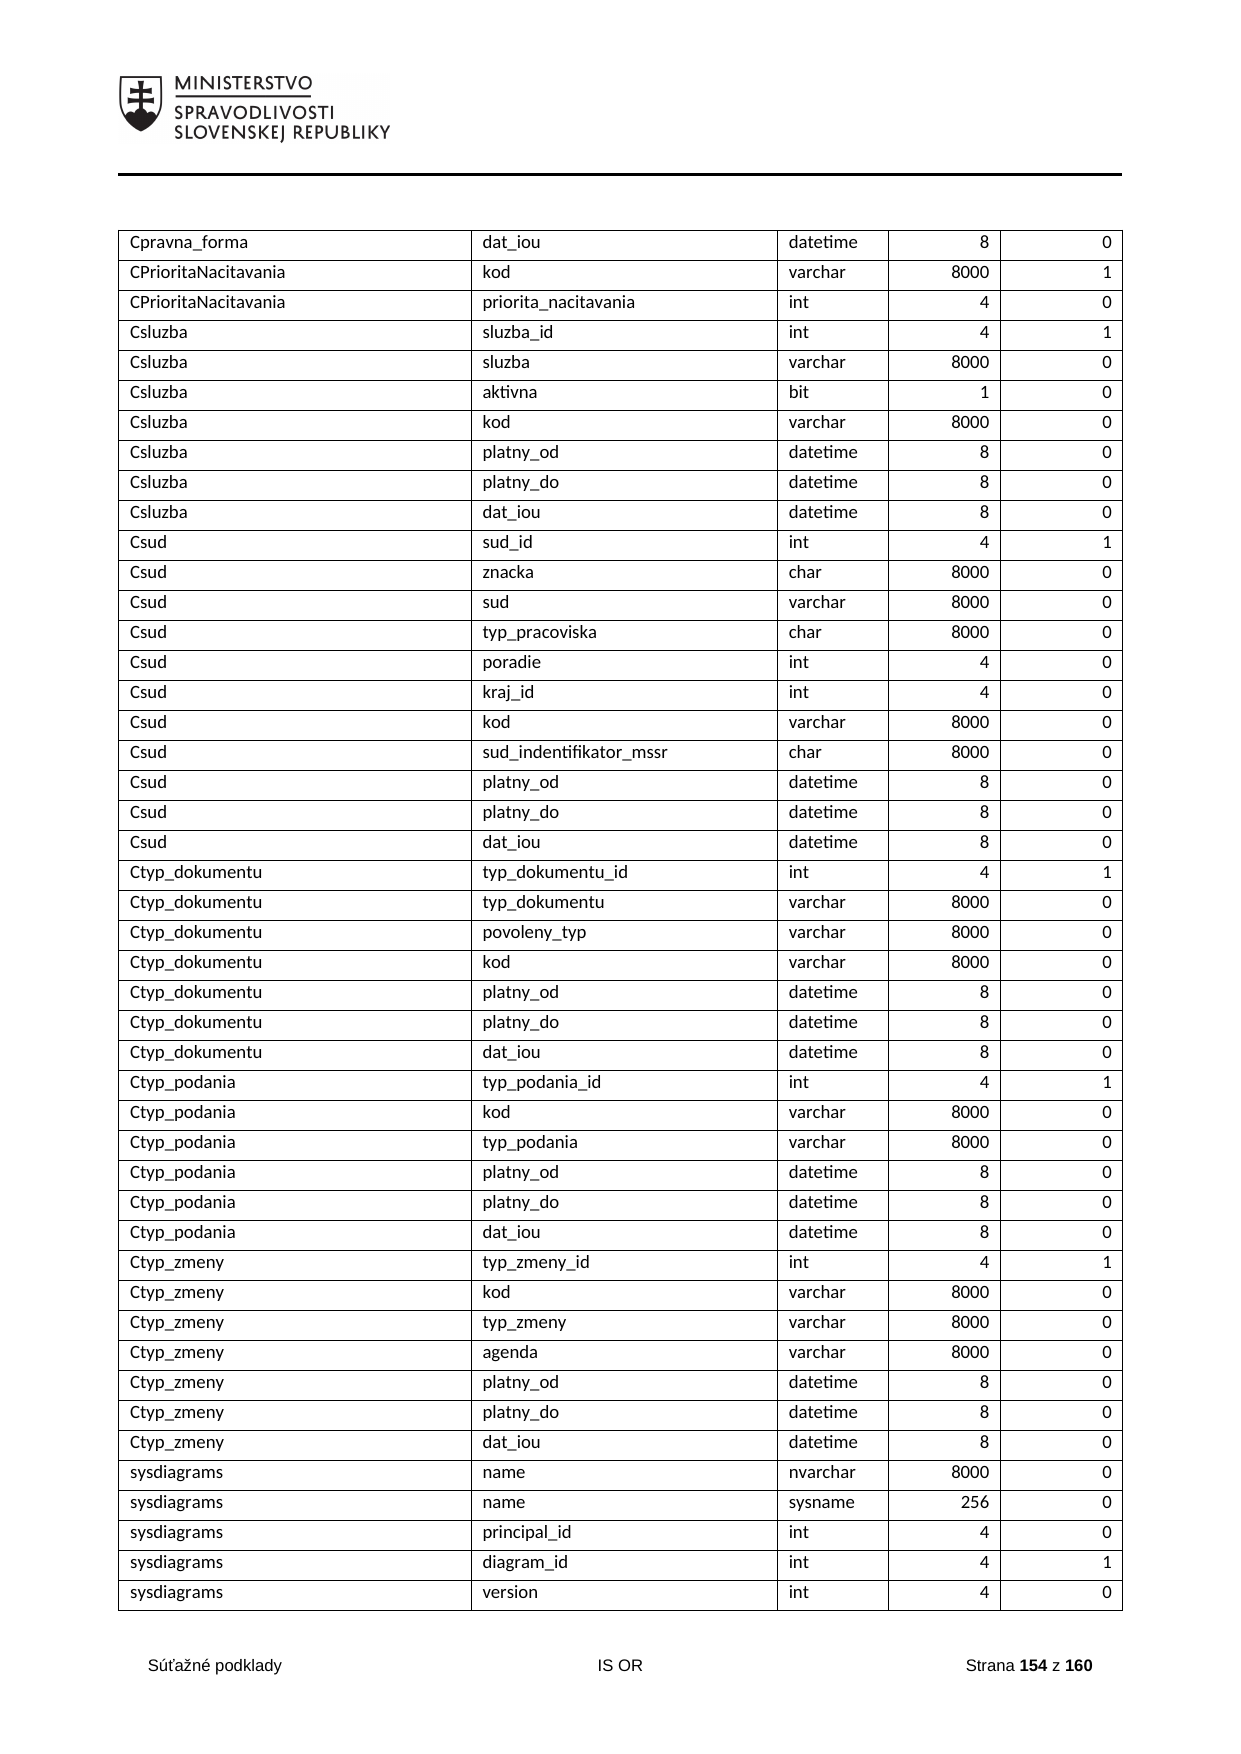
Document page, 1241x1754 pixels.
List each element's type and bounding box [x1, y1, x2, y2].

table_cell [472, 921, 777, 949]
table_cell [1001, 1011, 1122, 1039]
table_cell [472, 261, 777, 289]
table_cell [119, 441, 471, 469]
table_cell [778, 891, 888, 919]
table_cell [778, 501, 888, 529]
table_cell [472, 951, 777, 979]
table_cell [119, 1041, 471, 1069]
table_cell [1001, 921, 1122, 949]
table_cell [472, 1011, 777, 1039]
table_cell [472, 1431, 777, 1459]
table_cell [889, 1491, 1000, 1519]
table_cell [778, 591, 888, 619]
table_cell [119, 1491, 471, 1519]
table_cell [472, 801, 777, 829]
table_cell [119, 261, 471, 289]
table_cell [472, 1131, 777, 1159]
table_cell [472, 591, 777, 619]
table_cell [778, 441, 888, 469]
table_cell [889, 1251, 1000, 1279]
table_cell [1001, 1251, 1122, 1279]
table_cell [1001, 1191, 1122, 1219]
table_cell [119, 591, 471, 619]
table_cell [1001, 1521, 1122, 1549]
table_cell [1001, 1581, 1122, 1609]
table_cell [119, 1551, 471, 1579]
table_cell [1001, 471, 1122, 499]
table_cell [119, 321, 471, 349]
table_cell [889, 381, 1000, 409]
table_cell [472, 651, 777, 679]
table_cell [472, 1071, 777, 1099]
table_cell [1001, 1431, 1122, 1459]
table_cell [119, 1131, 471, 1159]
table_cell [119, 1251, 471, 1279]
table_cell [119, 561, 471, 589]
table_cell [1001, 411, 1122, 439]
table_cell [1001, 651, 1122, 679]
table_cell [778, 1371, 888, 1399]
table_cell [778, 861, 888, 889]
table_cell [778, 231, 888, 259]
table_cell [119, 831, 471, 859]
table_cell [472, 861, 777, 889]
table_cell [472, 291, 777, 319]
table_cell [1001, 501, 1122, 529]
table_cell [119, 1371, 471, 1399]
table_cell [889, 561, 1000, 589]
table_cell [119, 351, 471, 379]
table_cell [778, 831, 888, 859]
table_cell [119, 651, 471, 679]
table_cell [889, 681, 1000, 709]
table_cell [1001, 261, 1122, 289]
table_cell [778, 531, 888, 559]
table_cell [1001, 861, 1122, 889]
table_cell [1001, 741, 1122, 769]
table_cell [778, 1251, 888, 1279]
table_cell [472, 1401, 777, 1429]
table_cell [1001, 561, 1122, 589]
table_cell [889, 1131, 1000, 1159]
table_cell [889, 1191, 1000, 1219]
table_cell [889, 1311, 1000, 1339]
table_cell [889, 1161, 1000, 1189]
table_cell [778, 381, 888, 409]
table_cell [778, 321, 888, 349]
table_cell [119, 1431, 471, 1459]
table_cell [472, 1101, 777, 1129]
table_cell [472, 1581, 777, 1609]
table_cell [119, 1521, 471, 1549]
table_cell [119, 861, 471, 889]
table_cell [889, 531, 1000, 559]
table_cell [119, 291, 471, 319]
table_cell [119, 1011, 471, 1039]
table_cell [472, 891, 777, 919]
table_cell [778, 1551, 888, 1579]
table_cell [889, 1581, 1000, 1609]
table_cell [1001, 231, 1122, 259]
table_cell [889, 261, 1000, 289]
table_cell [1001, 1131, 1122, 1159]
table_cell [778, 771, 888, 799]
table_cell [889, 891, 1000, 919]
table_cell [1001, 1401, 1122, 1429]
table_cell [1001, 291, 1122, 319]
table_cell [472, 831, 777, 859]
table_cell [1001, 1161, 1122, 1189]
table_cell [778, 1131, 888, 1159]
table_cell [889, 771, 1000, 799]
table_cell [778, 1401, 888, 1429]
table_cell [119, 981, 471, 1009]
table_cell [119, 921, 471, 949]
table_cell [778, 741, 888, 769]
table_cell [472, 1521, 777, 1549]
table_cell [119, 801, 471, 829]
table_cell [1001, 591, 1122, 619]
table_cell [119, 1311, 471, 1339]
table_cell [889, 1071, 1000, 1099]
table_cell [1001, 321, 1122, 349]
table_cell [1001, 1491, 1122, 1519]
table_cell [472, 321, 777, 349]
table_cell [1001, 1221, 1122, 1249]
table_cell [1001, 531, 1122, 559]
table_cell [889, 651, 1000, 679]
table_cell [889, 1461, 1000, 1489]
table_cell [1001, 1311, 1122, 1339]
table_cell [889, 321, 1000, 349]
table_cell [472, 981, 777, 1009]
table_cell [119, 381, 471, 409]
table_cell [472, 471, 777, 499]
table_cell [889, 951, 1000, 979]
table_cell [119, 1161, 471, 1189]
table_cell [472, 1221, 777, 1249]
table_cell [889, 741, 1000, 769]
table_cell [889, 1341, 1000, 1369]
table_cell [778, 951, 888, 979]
picture [118, 73, 390, 144]
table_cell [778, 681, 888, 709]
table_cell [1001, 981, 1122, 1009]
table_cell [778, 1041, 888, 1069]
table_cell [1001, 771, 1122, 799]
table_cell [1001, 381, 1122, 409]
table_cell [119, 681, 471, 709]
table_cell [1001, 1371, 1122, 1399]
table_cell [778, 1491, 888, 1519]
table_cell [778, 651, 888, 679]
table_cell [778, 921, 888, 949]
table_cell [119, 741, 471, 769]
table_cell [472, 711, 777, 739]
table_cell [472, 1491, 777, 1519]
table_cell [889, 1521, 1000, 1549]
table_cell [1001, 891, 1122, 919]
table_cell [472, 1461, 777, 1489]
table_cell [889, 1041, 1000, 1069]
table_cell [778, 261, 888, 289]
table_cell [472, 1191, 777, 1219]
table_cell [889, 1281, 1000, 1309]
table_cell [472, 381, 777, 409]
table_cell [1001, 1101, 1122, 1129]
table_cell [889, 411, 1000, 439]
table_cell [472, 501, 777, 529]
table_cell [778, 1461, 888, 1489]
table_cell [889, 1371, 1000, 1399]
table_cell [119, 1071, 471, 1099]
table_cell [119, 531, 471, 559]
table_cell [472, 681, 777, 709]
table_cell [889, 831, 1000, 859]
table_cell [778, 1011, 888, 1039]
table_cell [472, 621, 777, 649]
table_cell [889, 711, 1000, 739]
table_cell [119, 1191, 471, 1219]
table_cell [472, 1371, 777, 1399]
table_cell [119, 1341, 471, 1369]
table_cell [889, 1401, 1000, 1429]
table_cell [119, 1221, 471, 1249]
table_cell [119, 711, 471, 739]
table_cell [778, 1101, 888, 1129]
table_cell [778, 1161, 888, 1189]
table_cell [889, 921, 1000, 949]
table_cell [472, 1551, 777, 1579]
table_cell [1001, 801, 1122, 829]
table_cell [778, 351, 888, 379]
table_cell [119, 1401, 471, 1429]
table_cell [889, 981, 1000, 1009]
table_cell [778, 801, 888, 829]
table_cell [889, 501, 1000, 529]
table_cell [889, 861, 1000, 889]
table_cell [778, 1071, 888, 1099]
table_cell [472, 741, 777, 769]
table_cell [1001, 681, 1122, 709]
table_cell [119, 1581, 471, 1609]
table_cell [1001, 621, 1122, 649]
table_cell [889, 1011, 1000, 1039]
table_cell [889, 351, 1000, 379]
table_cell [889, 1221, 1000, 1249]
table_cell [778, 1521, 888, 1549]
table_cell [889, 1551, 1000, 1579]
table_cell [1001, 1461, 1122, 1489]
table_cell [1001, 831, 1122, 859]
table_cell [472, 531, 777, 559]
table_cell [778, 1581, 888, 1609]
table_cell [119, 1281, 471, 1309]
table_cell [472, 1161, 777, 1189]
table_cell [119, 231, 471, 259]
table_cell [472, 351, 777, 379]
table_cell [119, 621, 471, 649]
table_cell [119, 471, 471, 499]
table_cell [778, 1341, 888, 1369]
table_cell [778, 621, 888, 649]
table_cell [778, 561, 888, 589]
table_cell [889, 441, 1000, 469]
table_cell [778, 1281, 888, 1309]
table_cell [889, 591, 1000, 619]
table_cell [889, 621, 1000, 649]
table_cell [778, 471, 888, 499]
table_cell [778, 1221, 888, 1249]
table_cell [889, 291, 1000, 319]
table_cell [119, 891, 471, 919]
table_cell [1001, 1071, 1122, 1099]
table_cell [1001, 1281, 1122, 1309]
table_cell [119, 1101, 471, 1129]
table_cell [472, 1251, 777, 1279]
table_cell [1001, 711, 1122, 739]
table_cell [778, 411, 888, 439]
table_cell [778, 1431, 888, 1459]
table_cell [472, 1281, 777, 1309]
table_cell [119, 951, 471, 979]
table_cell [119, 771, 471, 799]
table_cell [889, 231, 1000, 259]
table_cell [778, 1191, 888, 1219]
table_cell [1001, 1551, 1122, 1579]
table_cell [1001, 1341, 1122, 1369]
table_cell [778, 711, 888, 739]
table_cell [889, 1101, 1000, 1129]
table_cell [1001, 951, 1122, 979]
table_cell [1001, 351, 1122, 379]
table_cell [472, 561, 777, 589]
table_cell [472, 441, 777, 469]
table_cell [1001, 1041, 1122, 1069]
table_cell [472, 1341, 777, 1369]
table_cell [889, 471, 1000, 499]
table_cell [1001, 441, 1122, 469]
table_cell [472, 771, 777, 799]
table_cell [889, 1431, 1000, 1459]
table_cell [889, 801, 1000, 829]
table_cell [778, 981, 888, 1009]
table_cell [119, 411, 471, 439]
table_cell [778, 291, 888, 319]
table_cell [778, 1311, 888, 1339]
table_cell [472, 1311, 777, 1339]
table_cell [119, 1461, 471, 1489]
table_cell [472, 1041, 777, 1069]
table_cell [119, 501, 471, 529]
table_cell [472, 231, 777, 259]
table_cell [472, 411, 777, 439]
